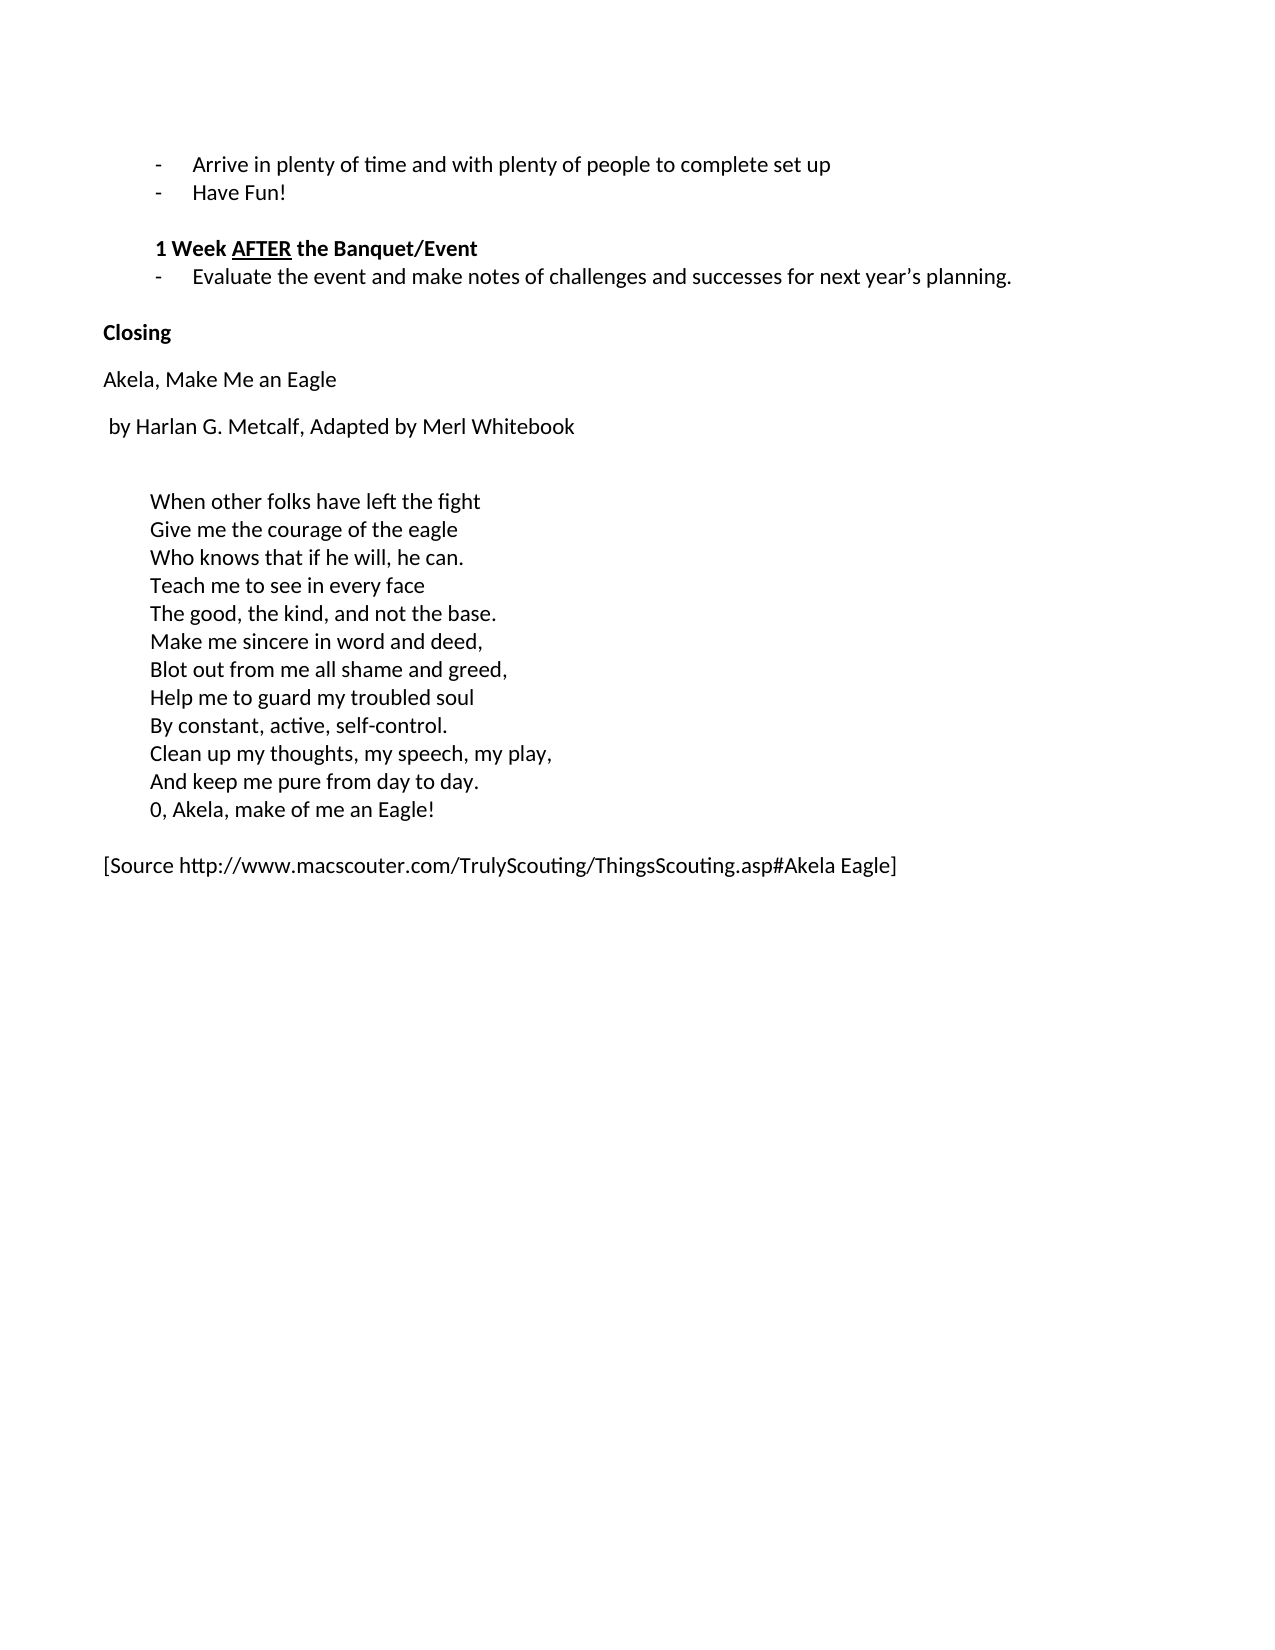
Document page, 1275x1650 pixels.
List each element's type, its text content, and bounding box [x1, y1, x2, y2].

text Clean up my thoughts, my speech, my play, [150, 739, 1125, 767]
text By constant, active, self-control. [150, 711, 1125, 739]
text Who knows that if he will, he can. [150, 543, 1125, 571]
list Arrive in plenty of time and with plenty of people to complete set up [155, 150, 1125, 178]
text Help me to guard my troubled soul [150, 683, 1125, 711]
text Make me sincere in word and deed, [150, 627, 1125, 655]
text Akela, Make Me an Eagle [103, 365, 1125, 393]
text Blot out from me all shame and greed, [150, 655, 1125, 683]
text When other folks have left the fight [150, 487, 1125, 515]
text by Harlan G. Metcalf, Adapted by Merl Whitebook [103, 412, 1125, 440]
text [Source http://www.macscouter.com/TrulyScouting/ThingsScouting.asp#Akela Eagle] [103, 851, 1125, 879]
text 0, Akela, make of me an Eagle! [150, 795, 1125, 823]
text Teach me to see in every face [150, 571, 1125, 599]
text Give me the courage of the eagle [150, 515, 1125, 543]
text 1 Week AFTER the Banquet/Event [155, 234, 1125, 262]
list Evaluate the event and make notes of challenges and successes for next year’s planning. [155, 262, 1125, 290]
text Closing [103, 318, 1125, 346]
text And keep me pure from day to day. [150, 767, 1125, 795]
list Have Fun! [155, 178, 1125, 206]
text The good, the kind, and not the base. [150, 599, 1125, 627]
